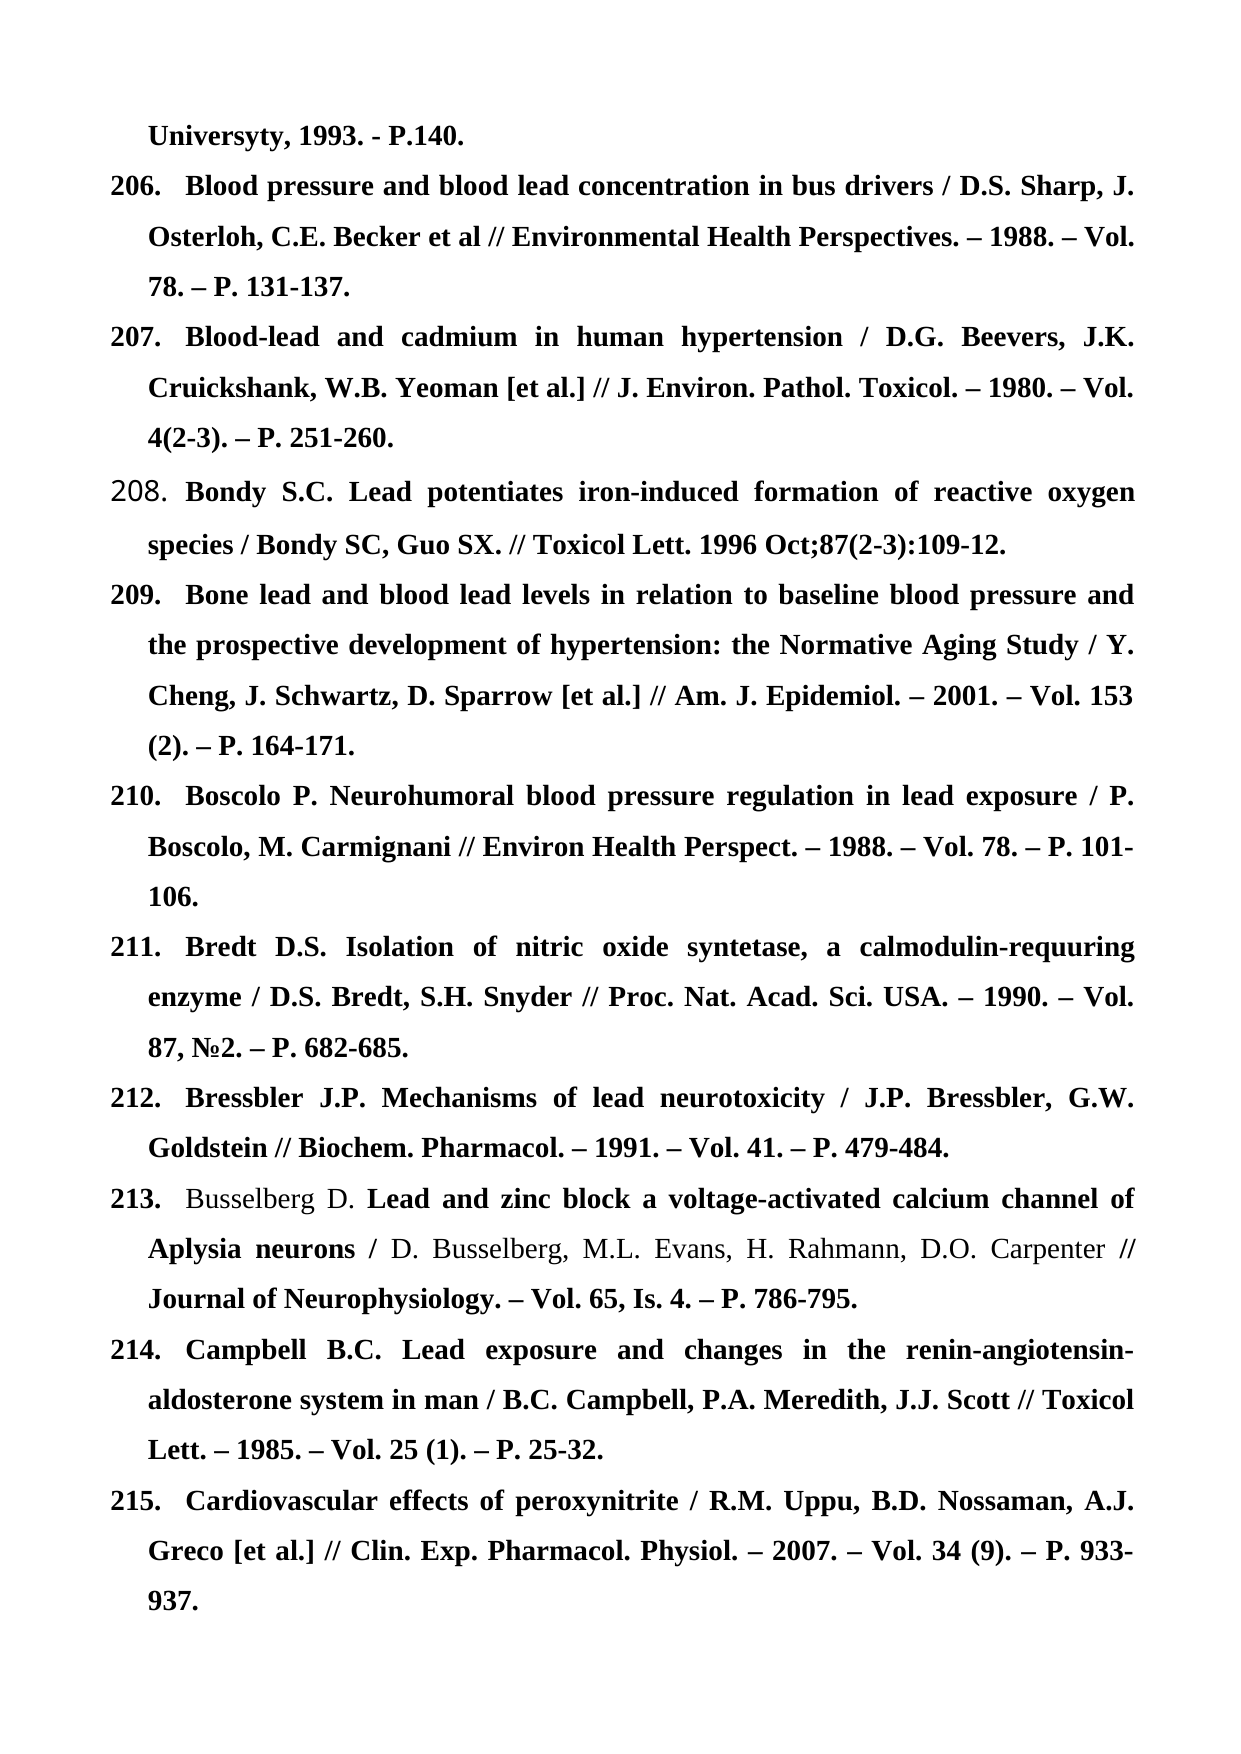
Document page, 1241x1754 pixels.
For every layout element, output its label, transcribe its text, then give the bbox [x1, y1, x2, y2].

list Blood pressure and blood lead concentration in bus drivers / D.S. Sharp, J. Osterloh, C.E. Becker et al // Environmental Health Perspectives. – 1988. – Vol. 78. – P. 131-137. [110, 168, 1136, 303]
list Bredt D.S. Isolation of nitric oxide syntetase, a calmodulin-requuring enzyme / D.S. Bredt, S.H. Snyder // Proc. Nat. Acad. Sci. USA. – 1990. – Vol. 87, №2. – Р. 682-685. [110, 929, 1136, 1063]
list Bressbler J.P. Mechanisms of lead neurotoxicity / J.P. Bressbler, G.W. Goldstein // Biochem. Pharmacol. – 1991. – Vol. 41. – P. 479-484. [110, 1080, 1136, 1164]
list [110, 118, 1136, 152]
list Bondy S.C. Lead potentiates iron-induced formation of reactive oxygen species / Bondy SC, Guo SX. // Toxicol Lett. 1996 Oct;87(2-3):109-12. [110, 470, 1136, 560]
list Boscolo P. Neurohumoral blood pressure regulation in lead exposure / P. Boscolo, M. Carmignani // Environ Health Perspect. – 1988. – Vol. 78. – P. 101-106. [110, 778, 1136, 912]
list Bone lead and blood lead levels in relation to baseline blood pressure and the prospective development of hypertension: the Normative Aging Study / Y. Cheng, J. Schwartz, D. Sparrow [et al.] // Am. J. Epidemiol. – 2001. – Vol. 153 (2). – P. 164-171. [110, 577, 1136, 762]
list Campbell B.C. Lead exposure and changes in the renin-angiotensin-aldosterone system in man / B.C. Campbell, P.A. Meredith, J.J. Scott // Toxicol Lett. – 1985. – Vol. 25 (1). – P. 25-32. [110, 1332, 1136, 1466]
list Busselberg D. Lead and zinc block a voltage-activated calcium channel of Aplysia neurons / D. Busselberg, M.L. Evans, H. Rahmann, D.O. Carpenter // Journal of Neurophysiology. – Vol. 65, Is. 4. – P. 786-795. [110, 1181, 1136, 1315]
list Blood-lead and cadmium in human hypertension / D.G. Beevers, J.K. Cruickshank, W.B. Yeoman [et al.] // J. Environ. Pathol. Toxicol. – 1980. – Vol. 4(2-3). – P. 251-260. [110, 319, 1136, 453]
list Cardiovascular effects of peroxynitrite / R.M. Uppu, B.D. Nossaman, A.J. Greco [et al.] // Clin. Exp. Pharmacol. Physiol. – 2007. – Vol. 34 (9). – P. 933-937. [110, 1483, 1136, 1617]
